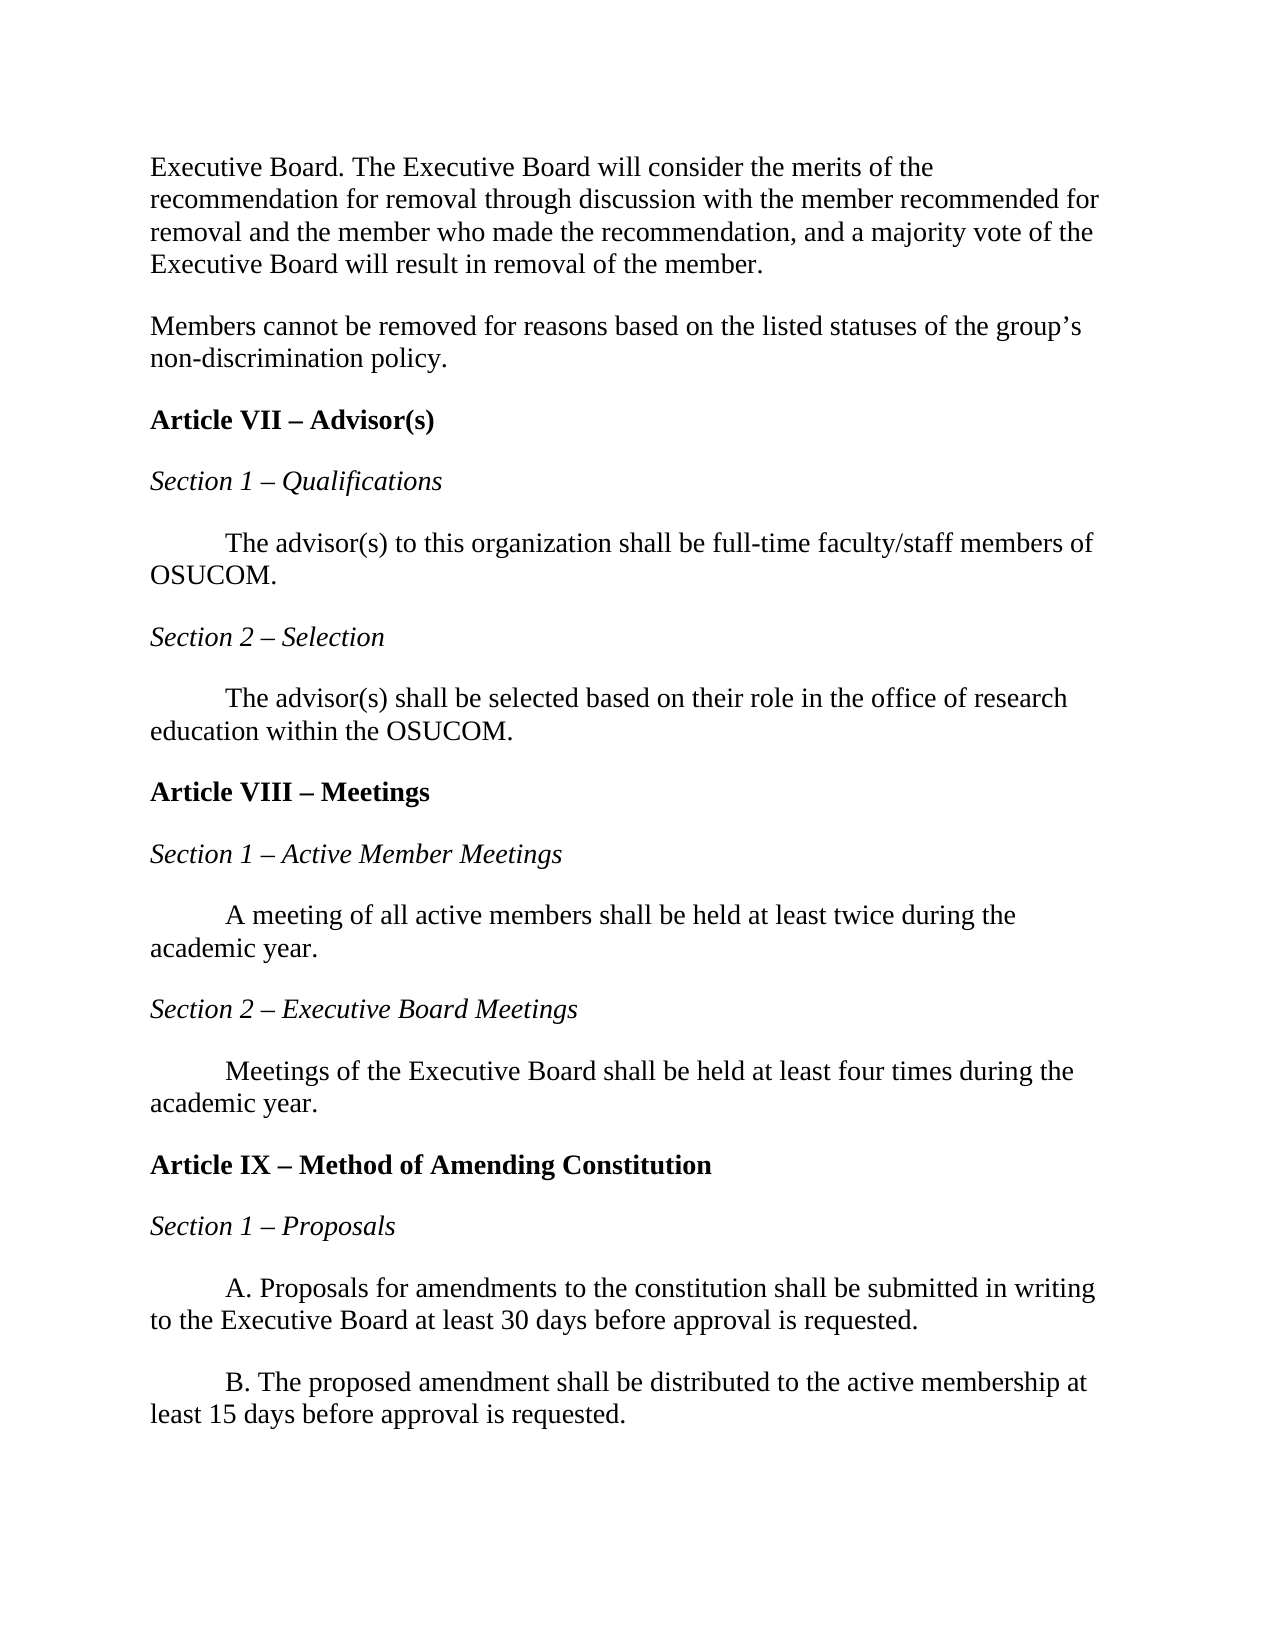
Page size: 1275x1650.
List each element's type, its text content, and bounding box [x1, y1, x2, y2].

text Section 1 – Qualifications [150, 464, 1125, 497]
text Article VII – Advisor(s) [150, 403, 1125, 435]
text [150, 150, 1125, 279]
text Meetings of the Executive Board shall be held at least four times during the academic year. [150, 1054, 1125, 1119]
text Article IX – Method of Amending Constitution [150, 1148, 1125, 1180]
text The advisor(s) to this organization shall be full-time faculty/staff members of OSUCOM. [150, 526, 1125, 591]
text Section 1 – Proposals [150, 1209, 1125, 1242]
text Article VIII – Meetings [150, 775, 1125, 808]
text The advisor(s) shall be selected based on their role in the office of research education within the OSUCOM. [150, 681, 1125, 746]
text A meeting of all active members shall be held at least twice during the academic year. [150, 898, 1125, 963]
text Section 1 – Active Member Meetings [150, 837, 1125, 869]
text A. Proposals for amendments to the constitution shall be submitted in writing to the Executive Board at least 30 days before approval is requested. [150, 1271, 1125, 1336]
text Section 2 – Executive Board Meetings [150, 992, 1125, 1025]
text Members cannot be removed for reasons based on the listed statuses of the group’s non-discrimination policy. [150, 309, 1125, 373]
text B. The proposed amendment shall be distributed to the active membership at least 15 days before approval is requested. [150, 1365, 1125, 1430]
text Section 2 – Selection [150, 620, 1125, 652]
